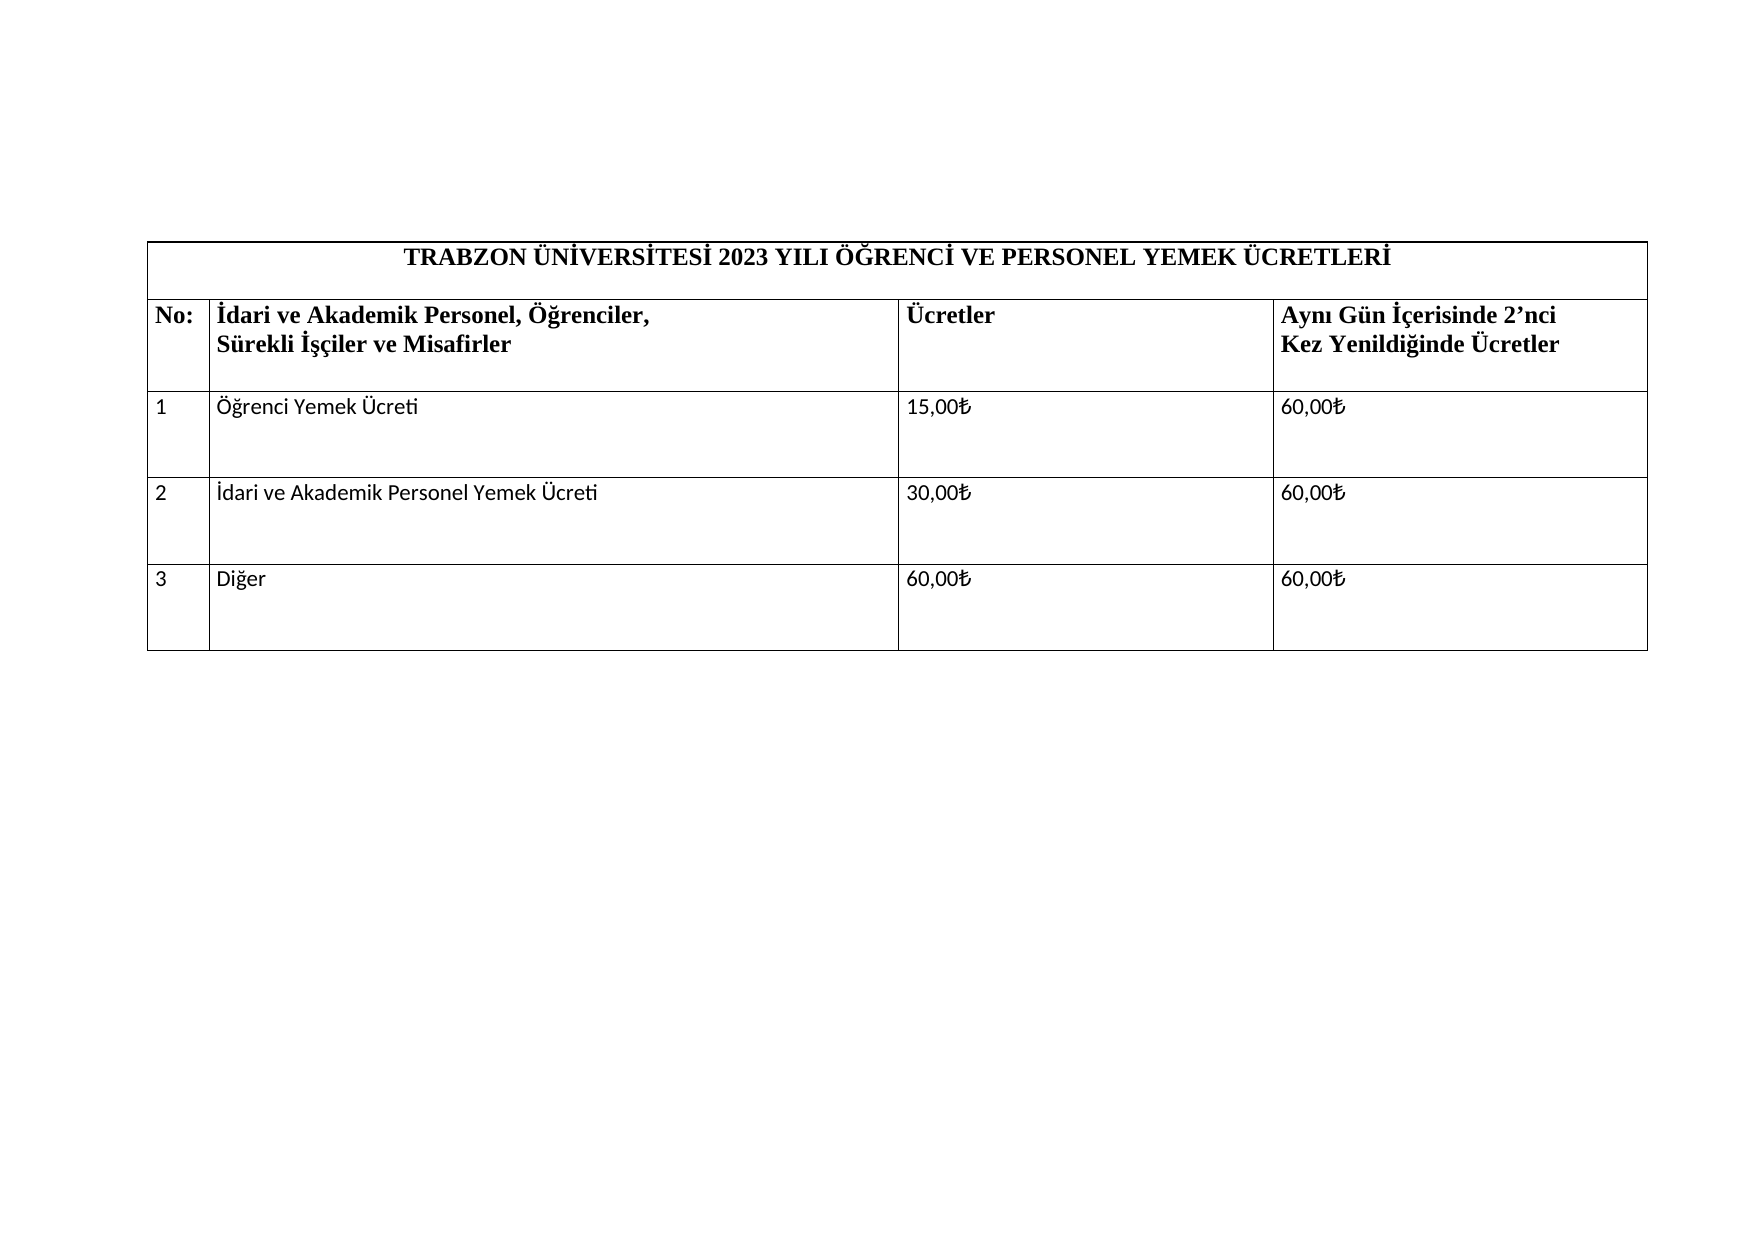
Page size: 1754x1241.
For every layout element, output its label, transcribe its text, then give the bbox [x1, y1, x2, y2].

table_cell İdari ve Akademik Personel, Öğrenciler, Sürekli İşçiler ve Misafirler [210, 300, 898, 391]
table_cell 60,00₺ [1274, 392, 1647, 477]
table_cell İdari ve Akademik Personel Yemek Ücreti [210, 478, 898, 563]
table_cell 60,00₺ [899, 565, 1273, 650]
table_cell 60,00₺ [1274, 565, 1647, 650]
table_cell Aynı Gün İçerisinde 2’nci Kez Yenildiğinde Ücretler [1274, 300, 1647, 391]
table_cell 2 [148, 478, 209, 563]
table_cell Öğrenci Yemek Ücreti [210, 392, 898, 477]
table_cell No: [148, 300, 209, 391]
table_header TRABZON ÜNİVERSİTESİ 2023 YILI ÖĞRENCİ VE PERSONEL YEMEK ÜCRETLERİ [148, 243, 1647, 299]
table_cell 15,00₺ [899, 392, 1273, 477]
table_cell Ücretler [899, 300, 1273, 391]
table_cell Diğer [210, 565, 898, 650]
table_cell 30,00₺ [899, 478, 1273, 563]
table_cell 3 [148, 565, 209, 650]
table_cell 1 [148, 392, 209, 477]
table_cell 60,00₺ [1274, 478, 1647, 563]
